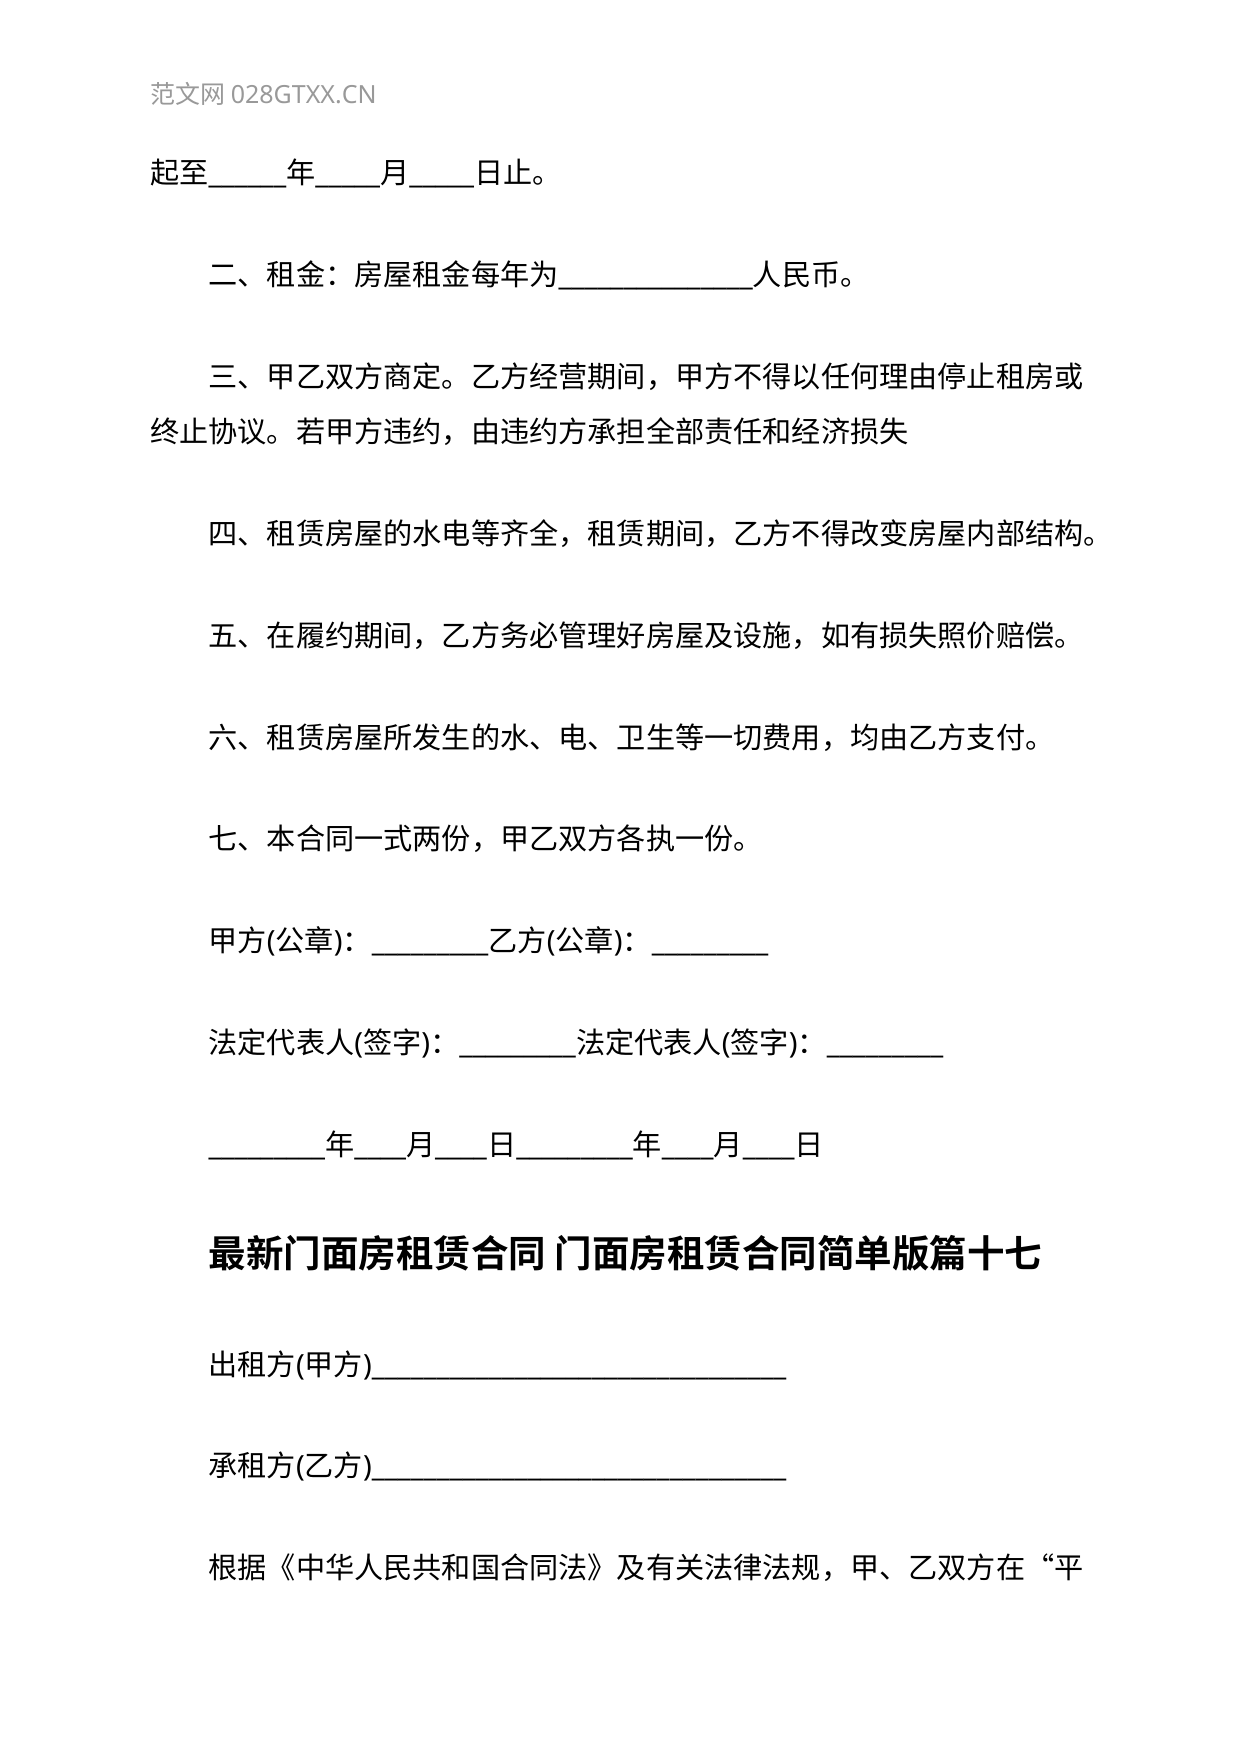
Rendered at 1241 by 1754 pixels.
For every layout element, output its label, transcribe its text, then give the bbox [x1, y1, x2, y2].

text _________年____月____日_________年____月____日 [150, 1122, 1090, 1164]
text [150, 150, 1090, 192]
text 甲方(公章)：_________乙方(公章)：_________ [150, 918, 1090, 960]
text 出租方(甲方)________________________________ [150, 1341, 1090, 1383]
text 五、在履约期间，乙方务必管理好房屋及设施，如有损失照价赔偿。 [150, 612, 1090, 655]
text 四、租赁房屋的水电等齐全，租赁期间，乙方不得改变房屋内部结构。 [150, 511, 1090, 553]
text 法定代表人(签字)：_________法定代表人(签字)：_________ [150, 1020, 1090, 1062]
text 六、租赁房屋所发生的水、电、卫生等一切费用，均由乙方支付。 [150, 714, 1090, 756]
text 二、租金：房屋租金每年为_______________人民币。 [150, 252, 1090, 294]
text 承租方(乙方)________________________________ [150, 1443, 1090, 1485]
text 三、甲乙双方商定。乙方经营期间，甲方不得以任何理由停止租房或终止协议。若甲方违约，由违约方承担全部责任和经济损失 [150, 354, 1090, 451]
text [150, 1545, 1090, 1587]
text 七、本合同一式两份，甲乙双方各执一份。 [150, 816, 1090, 858]
text 最新门面房租赁合同 门面房租赁合同简单版篇十七 [150, 1224, 1090, 1278]
